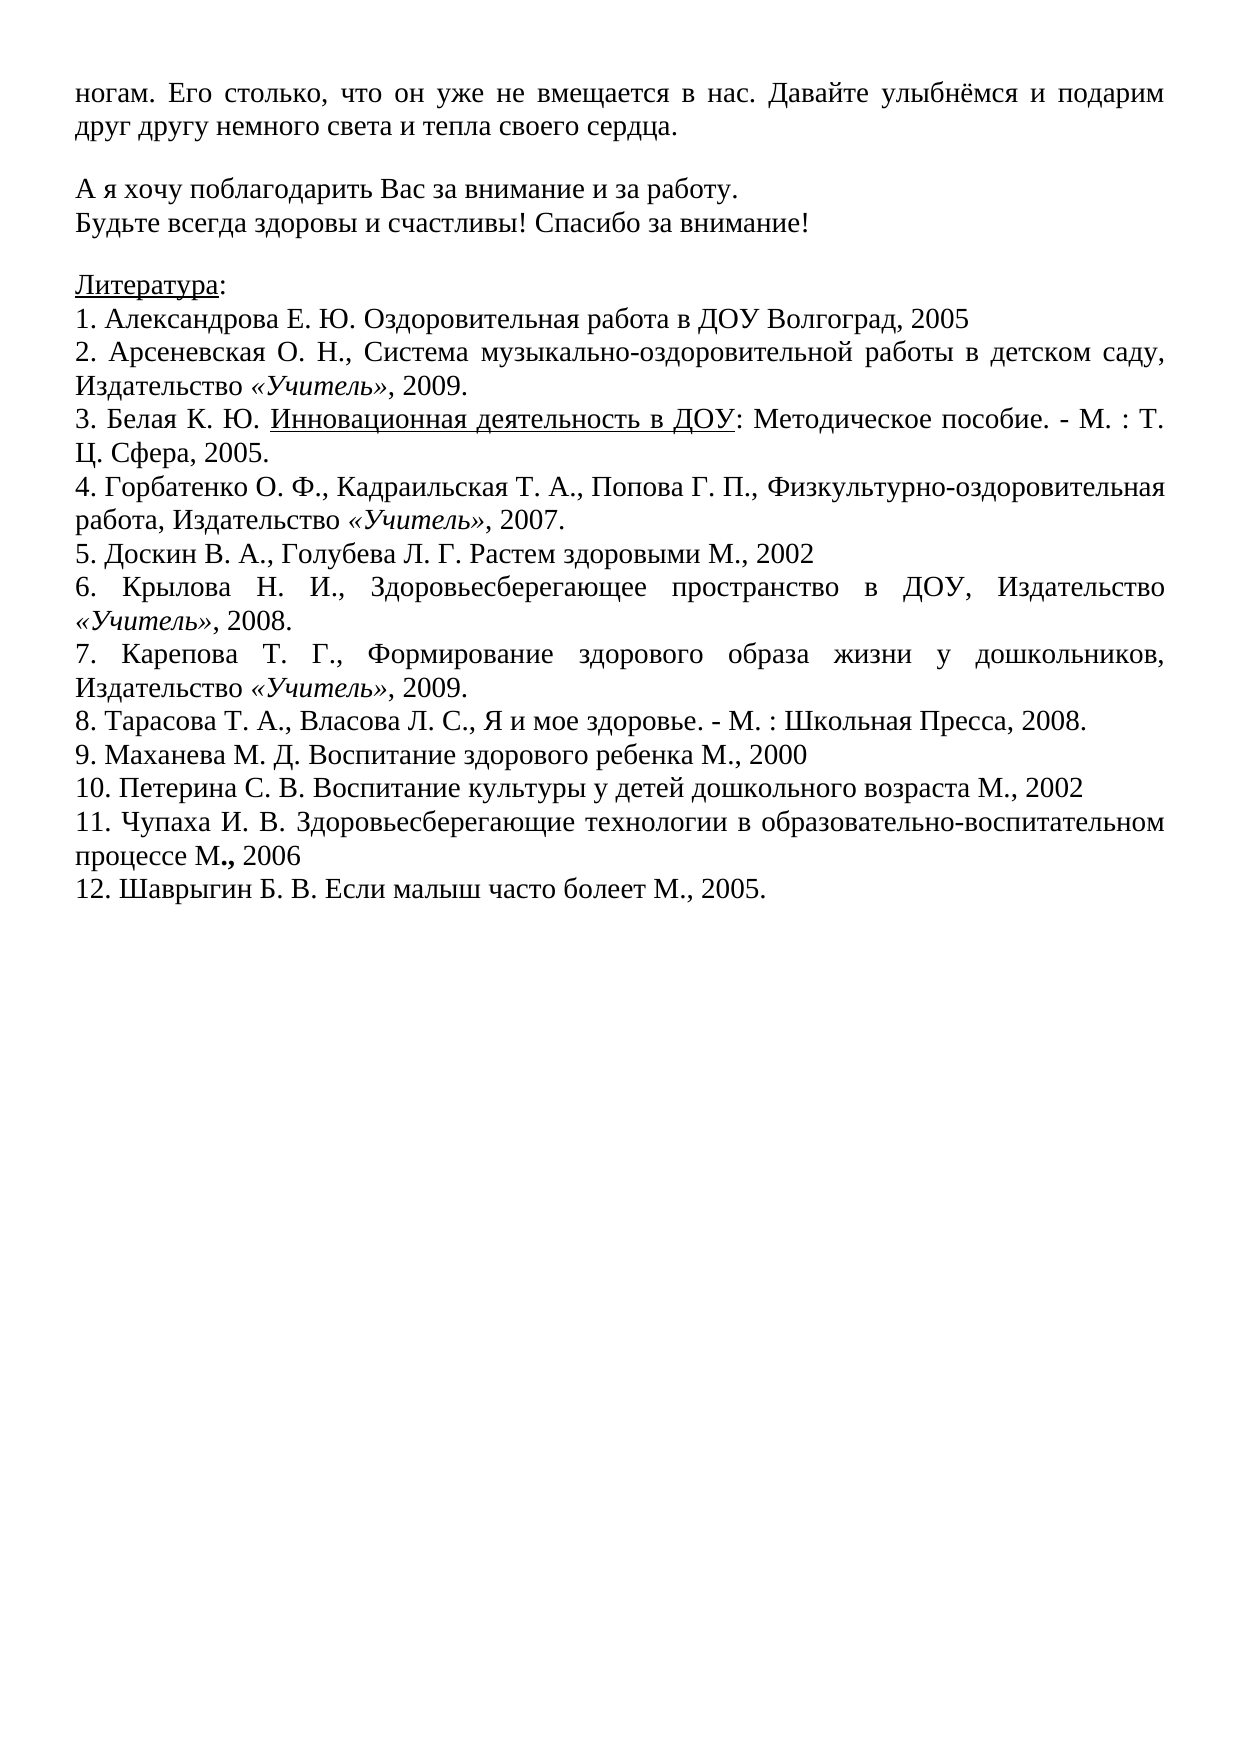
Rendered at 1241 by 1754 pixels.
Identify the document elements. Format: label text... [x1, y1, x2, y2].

text 3. Белая К. Ю. Инновационная деятельность в ДОУ: Методическое пособие. - М. : Т. Ц. Сфера, 2005. [75, 402, 1165, 469]
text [75, 75, 1165, 142]
text 10. Петерина С. В. Воспитание культуры у детей дошкольного возраста М., 2002 [75, 771, 1165, 804]
text А я хочу поблагодарить Вас за внимание и за работу. [75, 171, 1165, 205]
text 2. Арсеневская О. Н., Система музыкально-оздоровительной работы в детском саду, Издательство «Учитель», 2009. [75, 334, 1165, 402]
text 6. Крылова Н. И., Здоровьесберегающее пространство в ДОУ, Издательство «Учитель», 2008. [75, 569, 1165, 636]
text 7. Карепова Т. Г., Формирование здорового образа жизни у дошкольников, Издательство «Учитель», 2009. [75, 636, 1165, 703]
text 8. Тарасова Т. А., Власова Л. С., Я и мое здоровье. - М. : Школьная Пресса, 2008. [75, 703, 1165, 737]
text Будьте всегда здоровы и счастливы! Спасибо за внимание! [75, 205, 1165, 238]
text Литература: [75, 267, 1165, 301]
text 5. Доскин В. А., Голубева Л. Г. Растем здоровыми М., 2002 [75, 536, 1165, 569]
text 11. Чупаха И. В. Здоровьесберегающие технологии в образовательно-воспитательном процессе М., 2006 [75, 804, 1165, 871]
text 9. Маханева М. Д. Воспитание здорового ребенка М., 2000 [75, 737, 1165, 771]
text 1. Александрова Е. Ю. Оздоровительная работа в ДОУ Волгоград, 2005 [75, 301, 1165, 334]
text 4. Горбатенко О. Ф., Кадраильская Т. А., Попова Г. П., Физкультурно-оздоровительная работа, Издательство «Учитель», 2007. [75, 469, 1165, 536]
text 12. Шаврыгин Б. В. Если малыш часто болеет М., 2005. [75, 871, 1165, 905]
